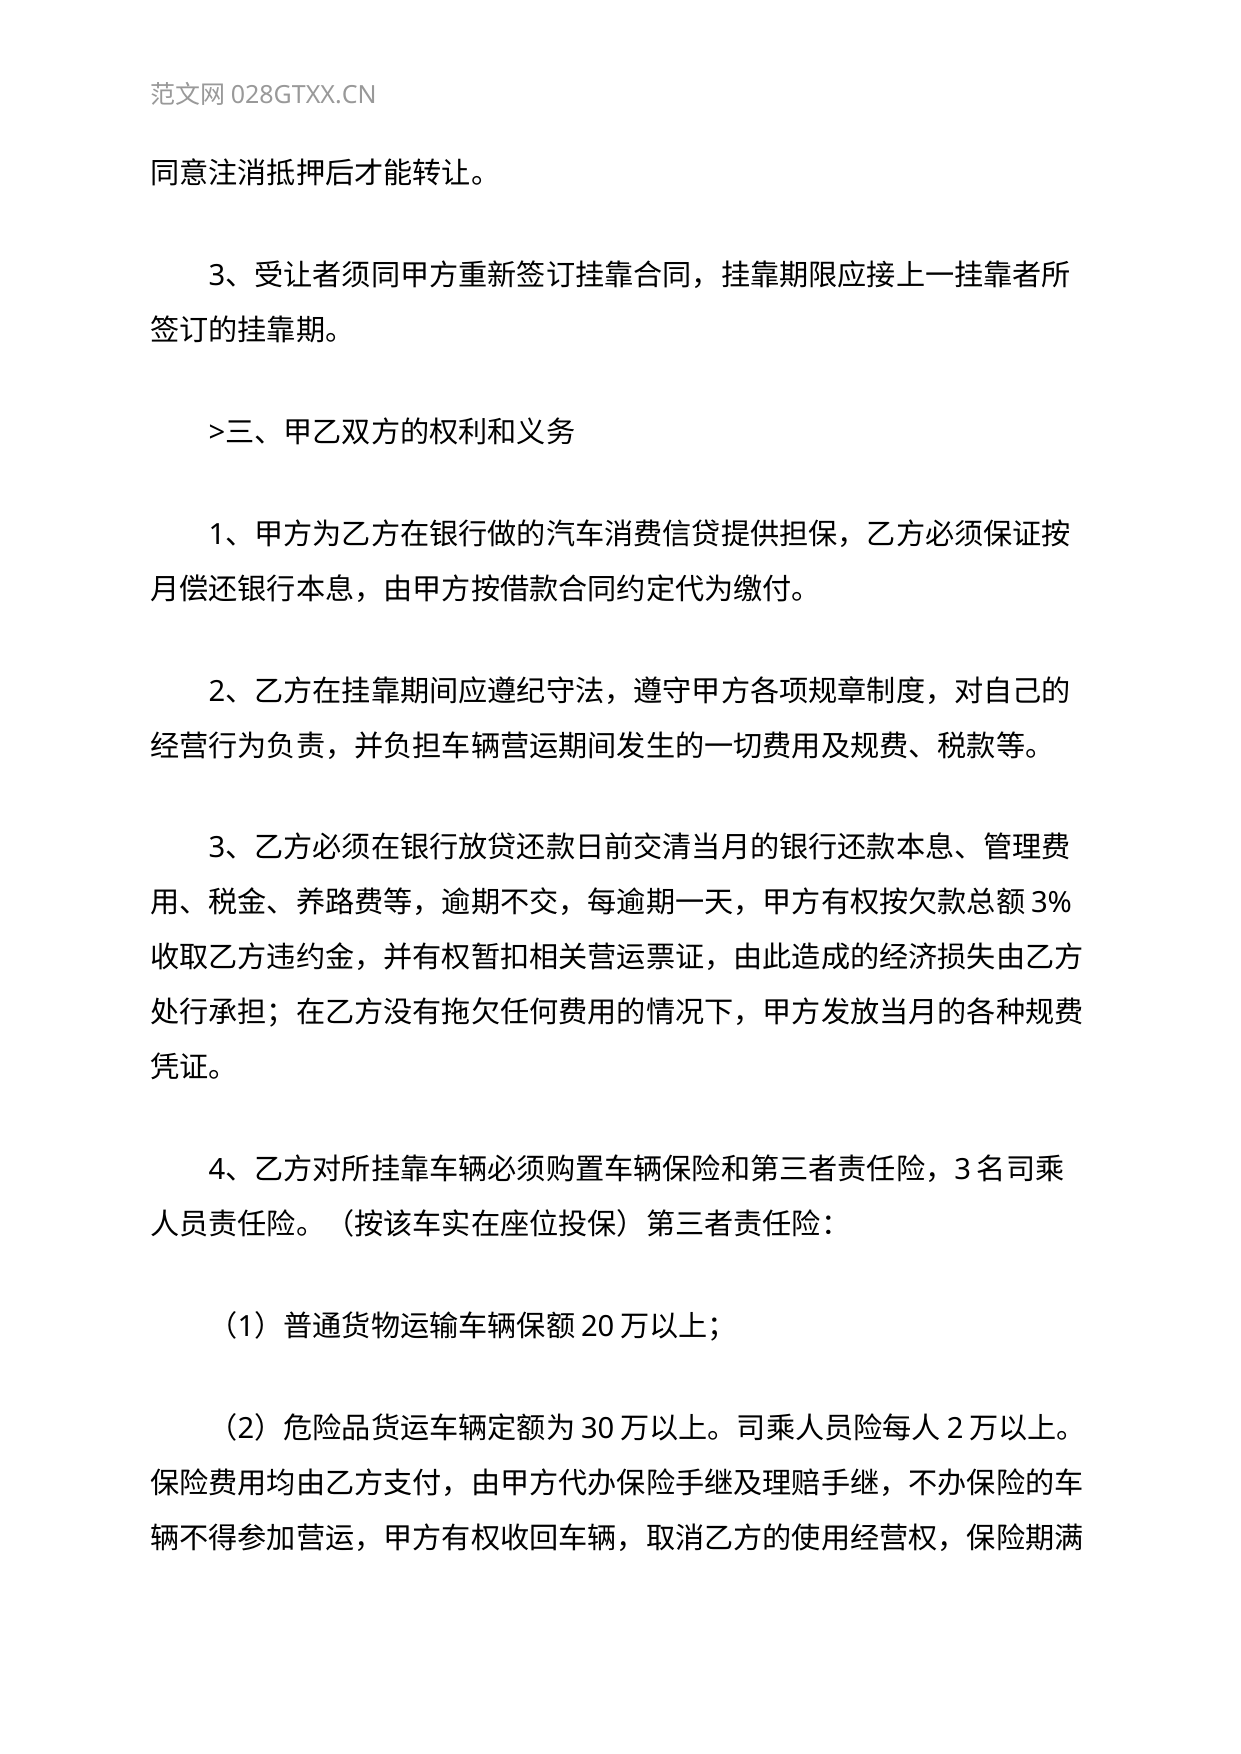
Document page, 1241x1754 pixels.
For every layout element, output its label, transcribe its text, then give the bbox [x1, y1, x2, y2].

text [150, 150, 1090, 192]
text 2、乙方在挂靠期间应遵纪守法，遵守甲方各项规章制度，对自己的经营行为负责，并负担车辆营运期间发生的一切费用及规费、税款等。 [150, 667, 1090, 764]
text 1、甲方为乙方在银行做的汽车消费信贷提供担保，乙方必须保证按月偿还银行本息，由甲方按借款合同约定代为缴付。 [150, 511, 1090, 608]
text （1）普通货物运输车辆保额20万以上； [150, 1302, 1090, 1345]
text 3、乙方必须在银行放贷还款日前交清当月的银行还款本息、管理费用、税金、养路费等，逾期不交，每逾期一天，甲方有权按欠款总额3%收取乙方违约金，并有权暂扣相关营运票证，由此造成的经济损失由乙方处行承担；在乙方没有拖欠任何费用的情况下，甲方发放当月的各种规费凭证。 [150, 824, 1090, 1086]
text >三、甲乙双方的权利和义务 [150, 408, 1090, 451]
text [150, 1404, 1090, 1557]
text 3、受让者须同甲方重新签订挂靠合同，挂靠期限应接上一挂靠者所签订的挂靠期。 [150, 252, 1090, 349]
text 4、乙方对所挂靠车辆必须购置车辆保险和第三者责任险，3名司乘人员责任险。（按该车实在座位投保）第三者责任险： [150, 1146, 1090, 1243]
